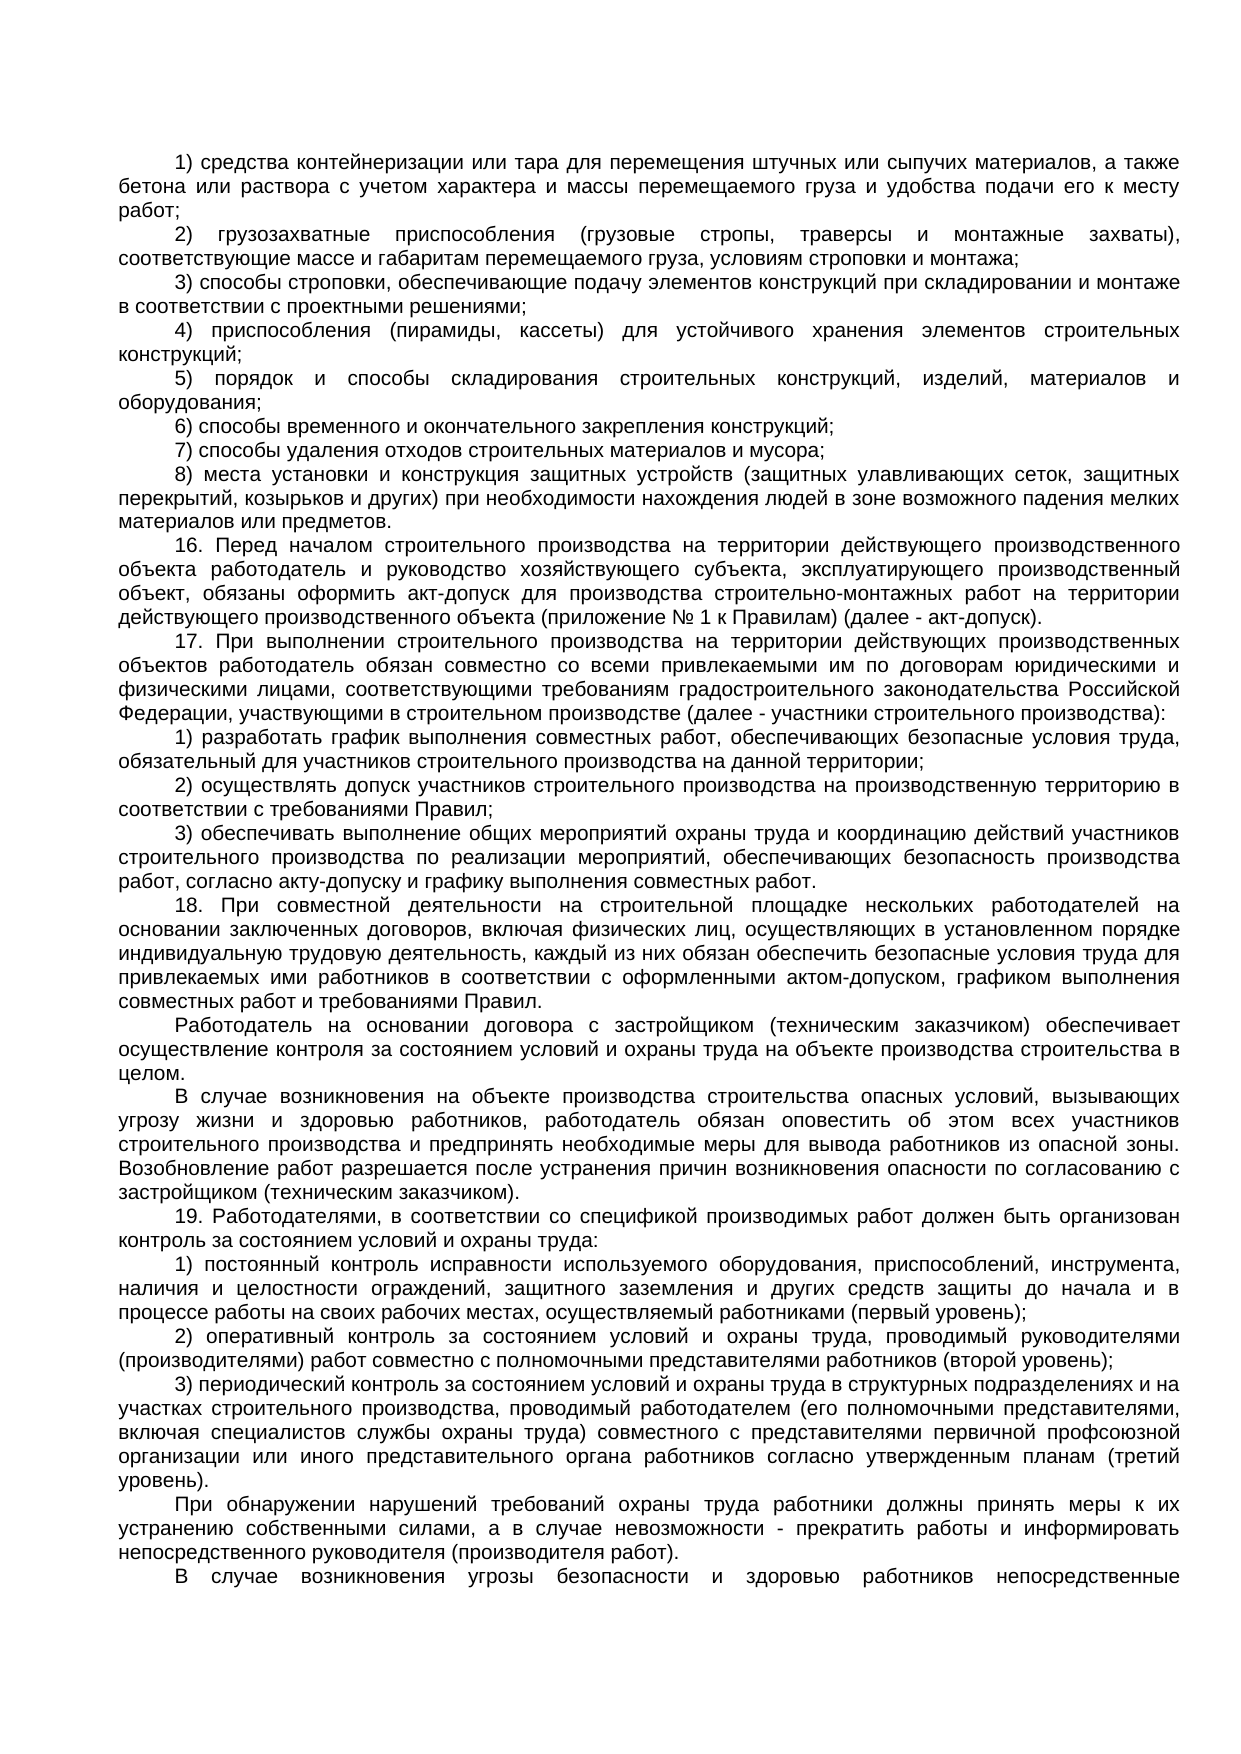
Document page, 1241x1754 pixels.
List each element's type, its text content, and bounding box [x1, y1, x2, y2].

text 7) способы удаления отходов строительных материалов и мусора; [118, 437, 1181, 461]
text В случае возникновения на объекте производства строительства опасных условий, вызывающих угрозу жизни и здоровью работников, работодатель обязан оповестить об этом всех участников строительного производства и предпринять необходимые меры для вывода работников из опасной зоны. Возобновление работ разрешается после устранения причин возникновения опасности по согласованию с застройщиком (техническим заказчиком). [118, 1084, 1181, 1204]
text 1) средства контейнеризации или тара для перемещения штучных или сыпучих материалов, а также бетона или раствора с учетом характера и массы перемещаемого груза и удобства подачи его к месту работ; [118, 150, 1181, 222]
text Работодатель на основании договора с застройщиком (техническим заказчиком) обеспечивает осуществление контроля за состоянием условий и охраны труда на объекте производства строительства в целом. [118, 1012, 1181, 1084]
text 6) способы временного и окончательного закрепления конструкций; [118, 413, 1181, 437]
text 2) грузозахватные приспособления (грузовые стропы, траверсы и монтажные захваты), соответствующие массе и габаритам перемещаемого груза, условиям строповки и монтажа; [118, 222, 1181, 270]
text 19. Работодателями, в соответствии со спецификой производимых работ должен быть организован контроль за состоянием условий и охраны труда: [118, 1204, 1181, 1252]
text 17. При выполнении строительного производства на территории действующих производственных объектов работодатель обязан совместно со всеми привлекаемыми им по договорам юридическими и физическими лицами, соответствующими требованиям градостроительного законодательства Российской Федерации, участвующими в строительном производстве (далее - участники строительного производства): [118, 629, 1181, 725]
text 8) места установки и конструкция защитных устройств (защитных улавливающих сеток, защитных перекрытий, козырьков и других) при необходимости нахождения людей в зоне возможного падения мелких материалов или предметов. [118, 461, 1181, 533]
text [118, 1563, 1181, 1587]
text 5) порядок и способы складирования строительных конструкций, изделий, материалов и оборудования; [118, 366, 1181, 413]
text 2) оперативный контроль за состоянием условий и охраны труда, проводимый руководителями (производителями) работ совместно с полномочными представителями работников (второй уровень); [118, 1324, 1181, 1372]
text 18. При совместной деятельности на строительной площадке нескольких работодателей на основании заключенных договоров, включая физических лиц, осуществляющих в установленном порядке индивидуальную трудовую деятельность, каждый из них обязан обеспечить безопасные условия труда для привлекаемых ими работников в соответствии с оформленными актом-допуском, графиком выполнения совместных работ и требованиями Правил. [118, 893, 1181, 1012]
text 3) способы строповки, обеспечивающие подачу элементов конструкций при складировании и монтаже в соответствии с проектными решениями; [118, 270, 1181, 318]
text 1) разработать график выполнения совместных работ, обеспечивающих безопасные условия труда, обязательный для участников строительного производства на данной территории; [118, 725, 1181, 773]
text 16. Перед началом строительного производства на территории действующего производственного объекта работодатель и руководство хозяйствующего субъекта, эксплуатирующего производственный объект, обязаны оформить акт-допуск для производства строительно-монтажных работ на территории действующего производственного объекта (приложение № 1 к Правилам) (далее - акт-допуск). [118, 533, 1181, 629]
text 3) периодический контроль за состоянием условий и охраны труда в структурных подразделениях и на участках строительного производства, проводимый работодателем (его полномочными представителями, включая специалистов службы охраны труда) совместного с представителями первичной профсоюзной организации или иного представительного органа работников согласно утвержденным планам (третий уровень). [118, 1372, 1181, 1492]
text При обнаружении нарушений требований охраны труда работники должны принять меры к их устранению собственными силами, а в случае невозможности - прекратить работы и информировать непосредственного руководителя (производителя работ). [118, 1492, 1181, 1563]
text 4) приспособления (пирамиды, кассеты) для устойчивого хранения элементов строительных конструкций; [118, 318, 1181, 366]
text 3) обеспечивать выполнение общих мероприятий охраны труда и координацию действий участников строительного производства по реализации мероприятий, обеспечивающих безопасность производства работ, согласно акту-допуску и графику выполнения совместных работ. [118, 821, 1181, 893]
text 1) постоянный контроль исправности используемого оборудования, приспособлений, инструмента, наличия и целостности ограждений, защитного заземления и других средств защиты до начала и в процессе работы на своих рабочих местах, осуществляемый работниками (первый уровень); [118, 1252, 1181, 1324]
text 2) осуществлять допуск участников строительного производства на производственную территорию в соответствии с требованиями Правил; [118, 773, 1181, 821]
